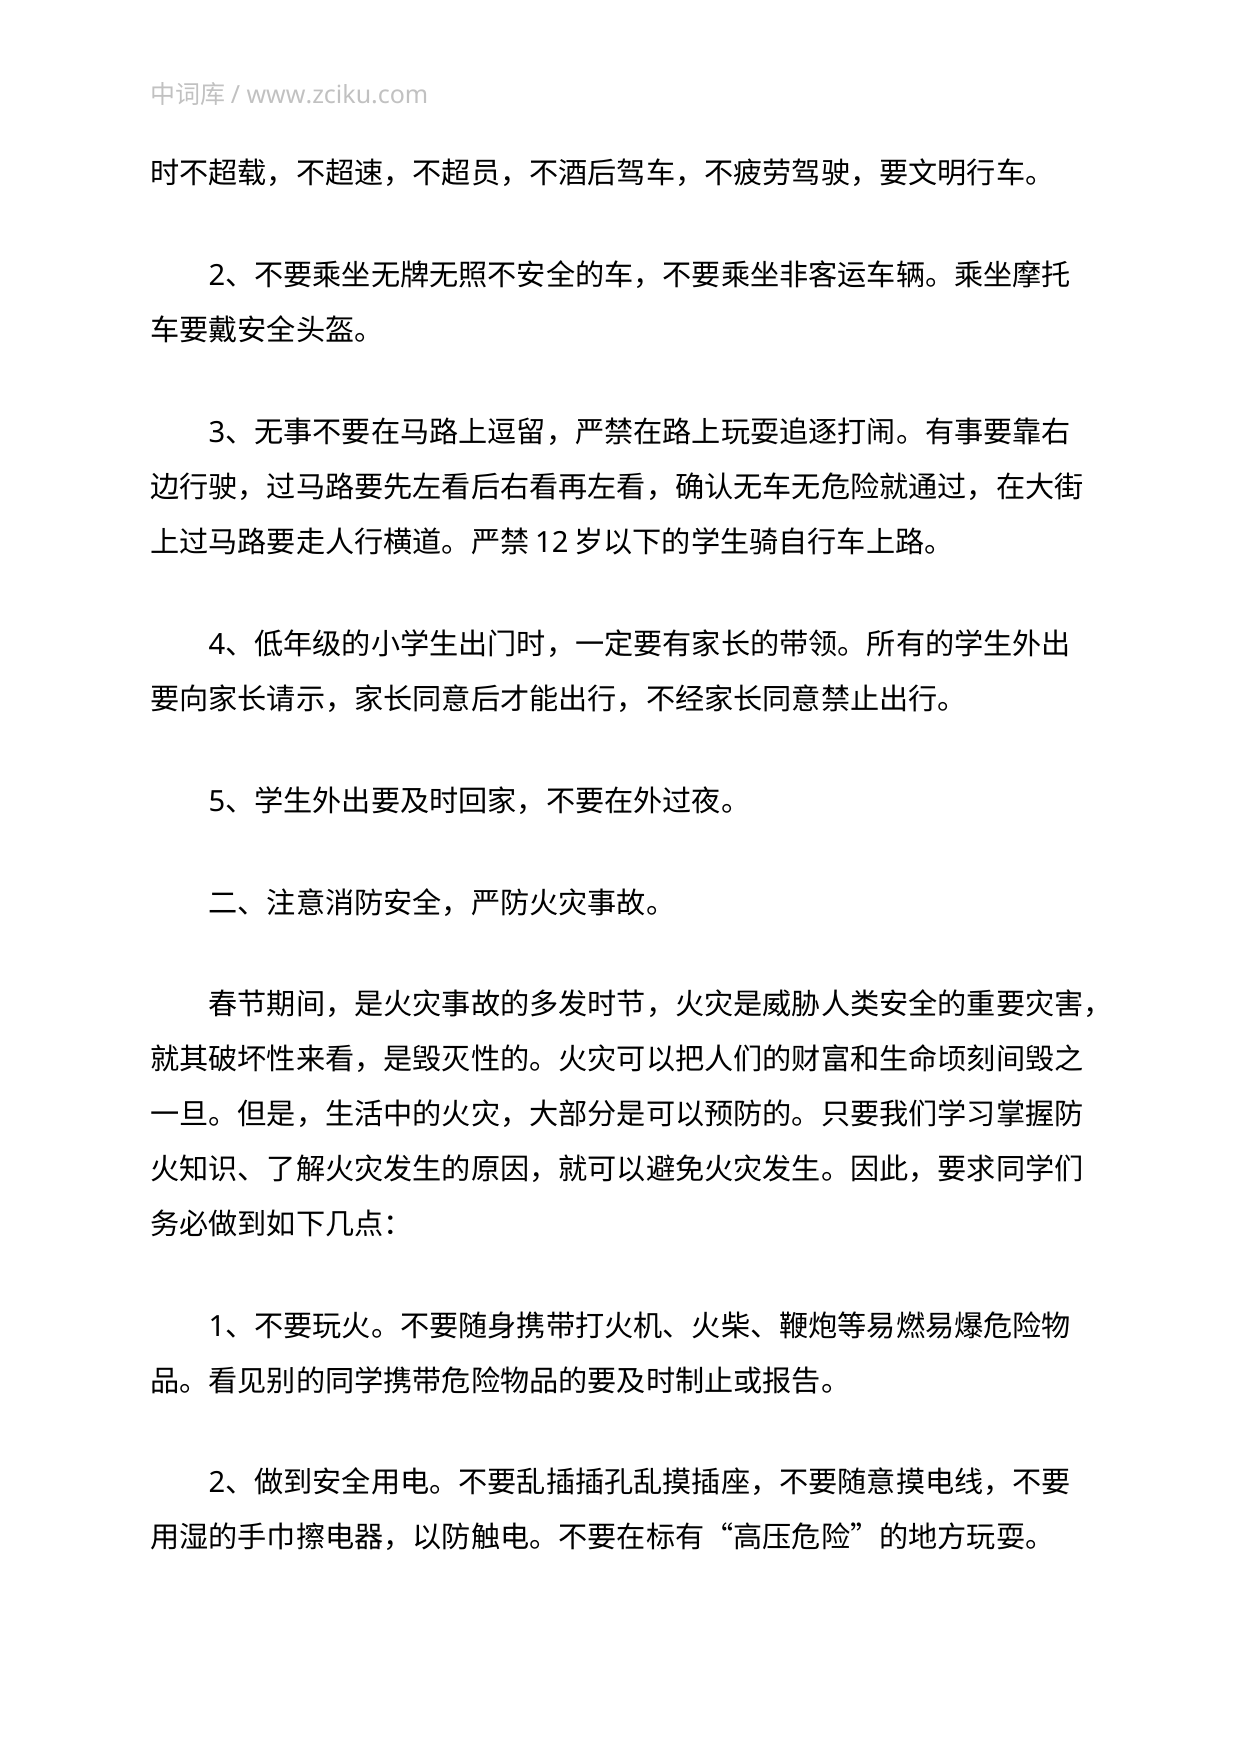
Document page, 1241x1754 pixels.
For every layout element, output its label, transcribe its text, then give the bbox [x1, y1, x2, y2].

text 2、做到安全用电。不要乱插插孔乱摸插座，不要随意摸电线，不要用湿的手巾擦电器，以防触电。不要在标有“高压危险”的地方玩耍。 [150, 1459, 1090, 1556]
text 3、无事不要在马路上逗留，严禁在路上玩耍追逐打闹。有事要靠右边行驶，过马路要先左看后右看再左看，确认无车无危险就通过，在大街上过马路要走人行横道。严禁12岁以下的学生骑自行车上路。 [150, 408, 1090, 561]
text 二、注意消防安全，严防火灾事故。 [150, 879, 1090, 921]
text 4、低年级的小学生出门时，一定要有家长的带领。所有的学生外出要向家长请示，家长同意后才能出行，不经家长同意禁止出行。 [150, 620, 1090, 718]
text 5、学生外出要及时回家，不要在外过夜。 [150, 777, 1090, 819]
text 1、不要玩火。不要随身携带打火机、火柴、鞭炮等易燃易爆危险物品。看见别的同学携带危险物品的要及时制止或报告。 [150, 1302, 1090, 1399]
text 2、不要乘坐无牌无照不安全的车，不要乘坐非客运车辆。乘坐摩托车要戴安全头盔。 [150, 252, 1090, 349]
text 春节期间，是火灾事故的多发时节，火灾是威胁人类安全的重要灾害，就其破坏性来看，是毁灭性的。火灾可以把人们的财富和生命顷刻间毁之一旦。但是，生活中的火灾，大部分是可以预防的。只要我们学习掌握防火知识、了解火灾发生的原因，就可以避免火灾发生。因此，要求同学们务必做到如下几点： [150, 981, 1090, 1243]
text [150, 150, 1090, 192]
